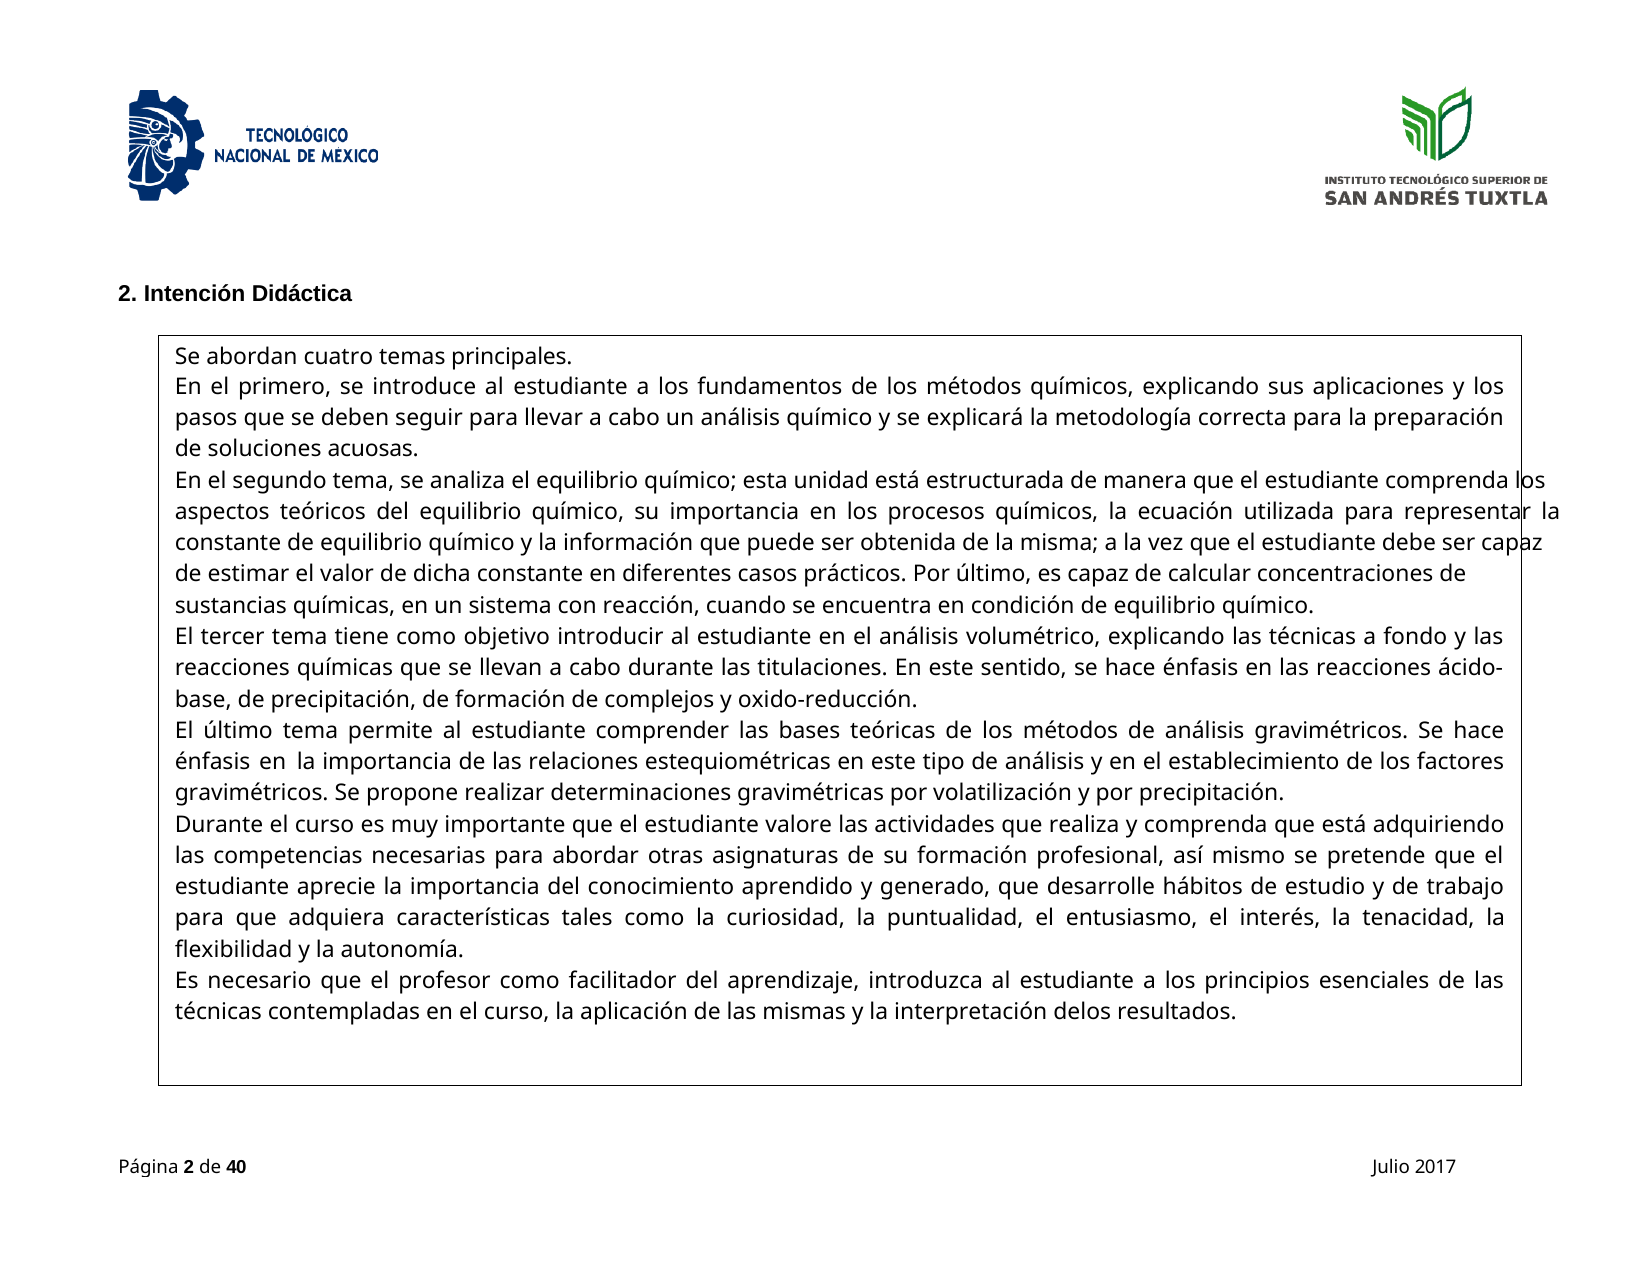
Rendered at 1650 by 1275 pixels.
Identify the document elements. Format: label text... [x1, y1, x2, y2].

text El tercer tema tiene como objetivo introducir al estudiante en el análisis volumétrico, explicando las técnicas a fondo y las reacciones químicas que se llevan a cabo durante las titulaciones. En este sentido, se hace énfasis en las reacciones ácido-base, de precipitación, de formación de complejos y oxido-reducción. [174, 620, 1506, 714]
text En el segundo tema, se analiza el equilibrio químico; esta unidad está estructurada de manera que el estudiante comprenda los aspectos teóricos del equilibrio químico, su importancia en los procesos químicos, la ecuación utilizada para representar la constante de equilibrio químico y la información que puede ser obtenida de la misma; a la vez que el estudiante debe ser capaz de estimar el valor de dicha constante en diferentes casos prácticos. Por último, es capaz de calcular concentraciones de sustancias químicas, en un sistema con reacción, cuando se encuentra en condición de equilibrio químico. [174, 464, 1560, 620]
text Se abordan cuatro temas principales. [174, 343, 1585, 370]
text Es necesario que el profesor como facilitador del aprendizaje, introduzca al estudiante a los principios esenciales de las técnicas contempladas en el curso, la aplicación de las mismas y la interpretación delos resultados. [174, 964, 1506, 1026]
list Intención Didáctica [118, 280, 1585, 306]
picture [127, 90, 378, 201]
text El último tema permite al estudiante comprender las bases teóricas de los métodos de análisis gravimétricos. Se hace énfasis en la importancia de las relaciones estequiométricas en este tipo de análisis y en el establecimiento de los factores gravimétricos. Se propone realizar determinaciones gravimétricas por volatilización y por precipitación. [174, 714, 1506, 808]
picture [1325, 86, 1548, 205]
text En el primero, se introduce al estudiante a los fundamentos de los métodos químicos, explicando sus aplicaciones y los pasos que se deben seguir para llevar a cabo un análisis químico y se explicará la metodología correcta para la preparación de soluciones acuosas. [174, 370, 1506, 464]
text Durante el curso es muy importante que el estudiante valore las actividades que realiza y comprenda que está adquiriendo las competencias necesarias para abordar otras asignaturas de su formación profesional, así mismo se pretende que el estudiante aprecie la importancia del conocimiento aprendido y generado, que desarrolle hábitos de estudio y de trabajo para que adquiera características tales como la curiosidad, la puntualidad, el entusiasmo, el interés, la tenacidad, la flexibilidad y la autonomía. [174, 808, 1506, 964]
